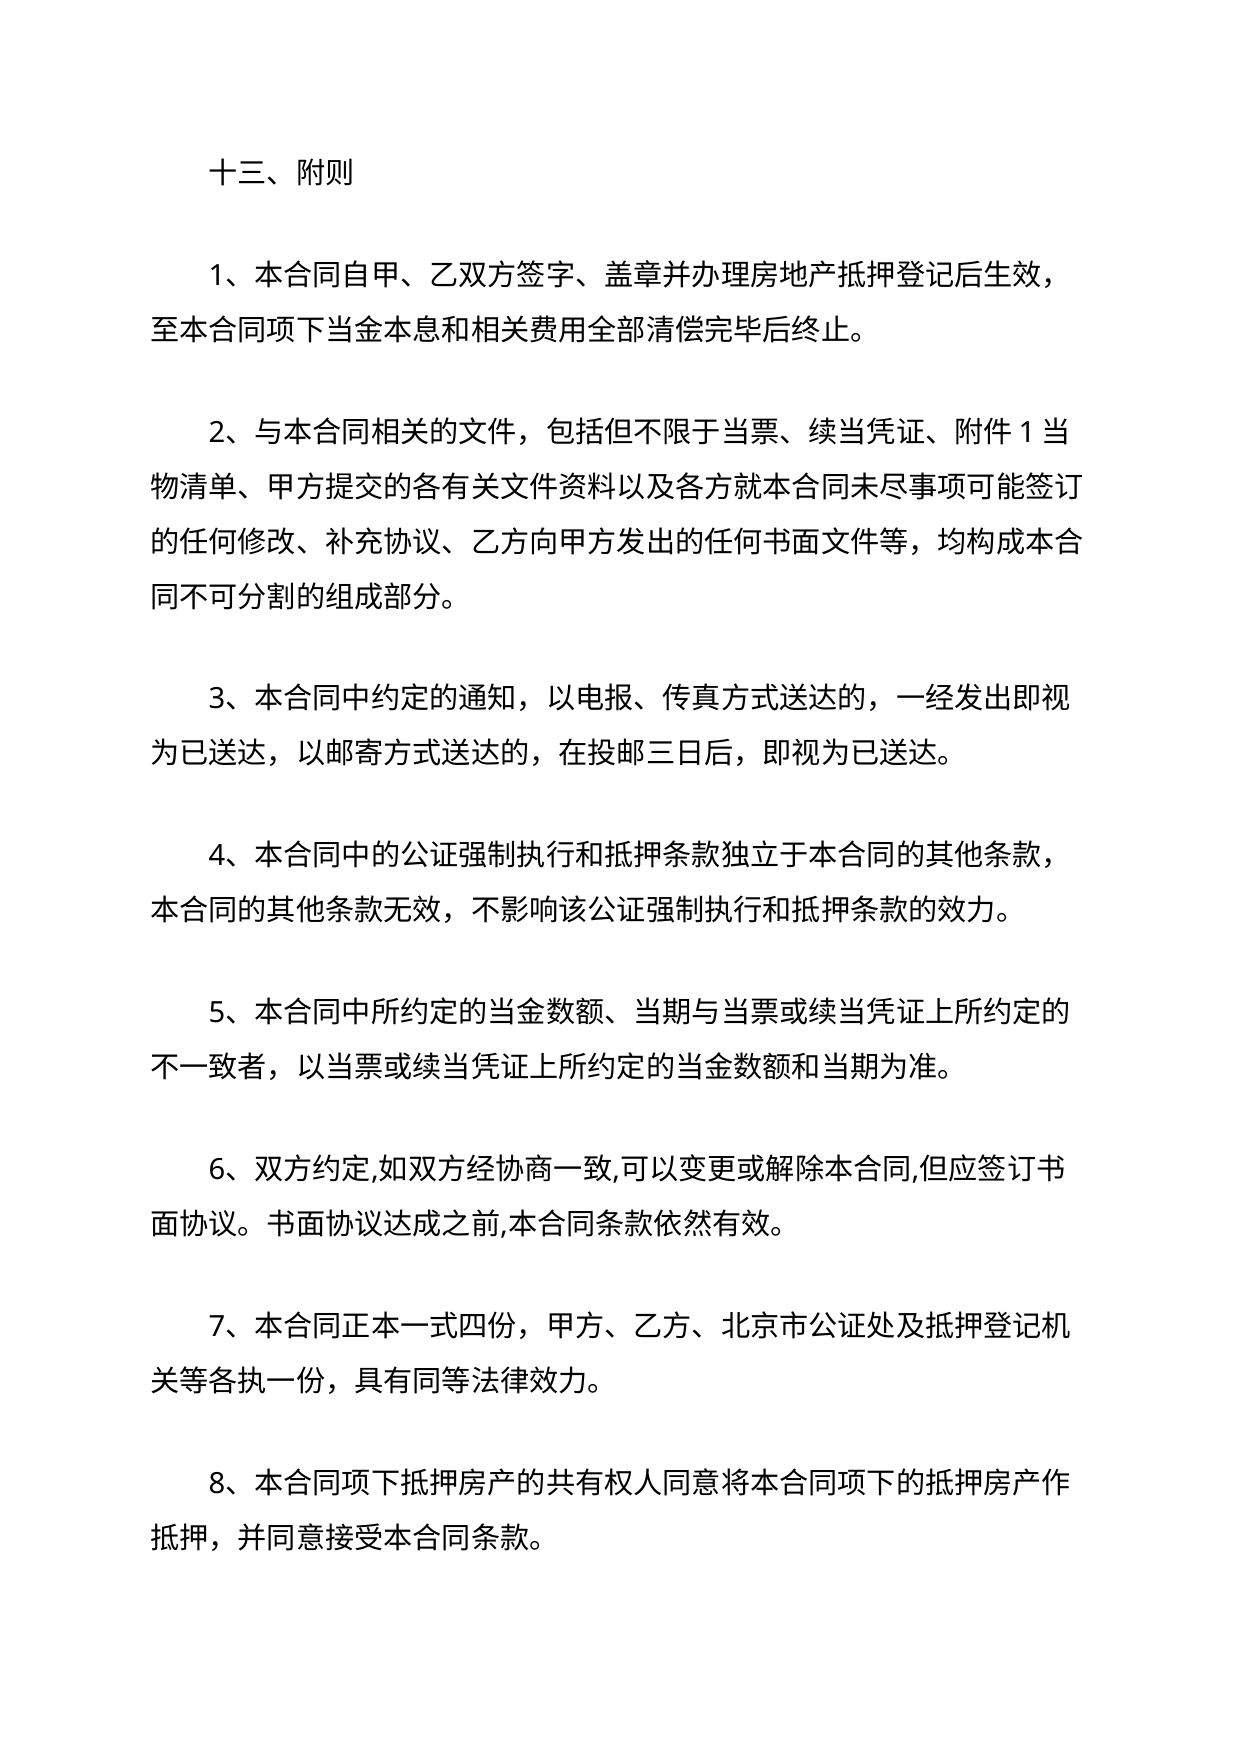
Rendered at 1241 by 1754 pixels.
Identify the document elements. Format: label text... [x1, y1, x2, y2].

text 1、本合同自甲、乙双方签字、盖章并办理房地产抵押登记后生效，至本合同项下当金本息和相关费用全部清偿完毕后终止。 [150, 252, 1090, 349]
text 8、本合同项下抵押房产的共有权人同意将本合同项下的抵押房产作抵押，并同意接受本合同条款。 [150, 1459, 1090, 1556]
text 6、双方约定,如双方经协商一致,可以变更或解除本合同,但应签订书面协议。书面协议达成之前,本合同条款依然有效。 [150, 1145, 1090, 1243]
text 4、本合同中的公证强制执行和抵押条款独立于本合同的其他条款，本合同的其他条款无效，不影响该公证强制执行和抵押条款的效力。 [150, 832, 1090, 929]
text 2、与本合同相关的文件，包括但不限于当票、续当凭证、附件1当物清单、甲方提交的各有关文件资料以及各方就本合同未尽事项可能签订的任何修改、补充协议、乙方向甲方发出的任何书面文件等，均构成本合同不可分割的组成部分。 [150, 408, 1090, 616]
text 3、本合同中约定的通知，以电报、传真方式送达的，一经发出即视为已送达，以邮寄方式送达的，在投邮三日后，即视为已送达。 [150, 675, 1090, 772]
text 十三、附则 [150, 150, 1090, 192]
text 5、本合同中所约定的当金数额、当期与当票或续当凭证上所约定的不一致者，以当票或续当凭证上所约定的当金数额和当期为准。 [150, 989, 1090, 1086]
text 7、本合同正本一式四份，甲方、乙方、北京市公证处及抵押登记机关等各执一份，具有同等法律效力。 [150, 1302, 1090, 1400]
